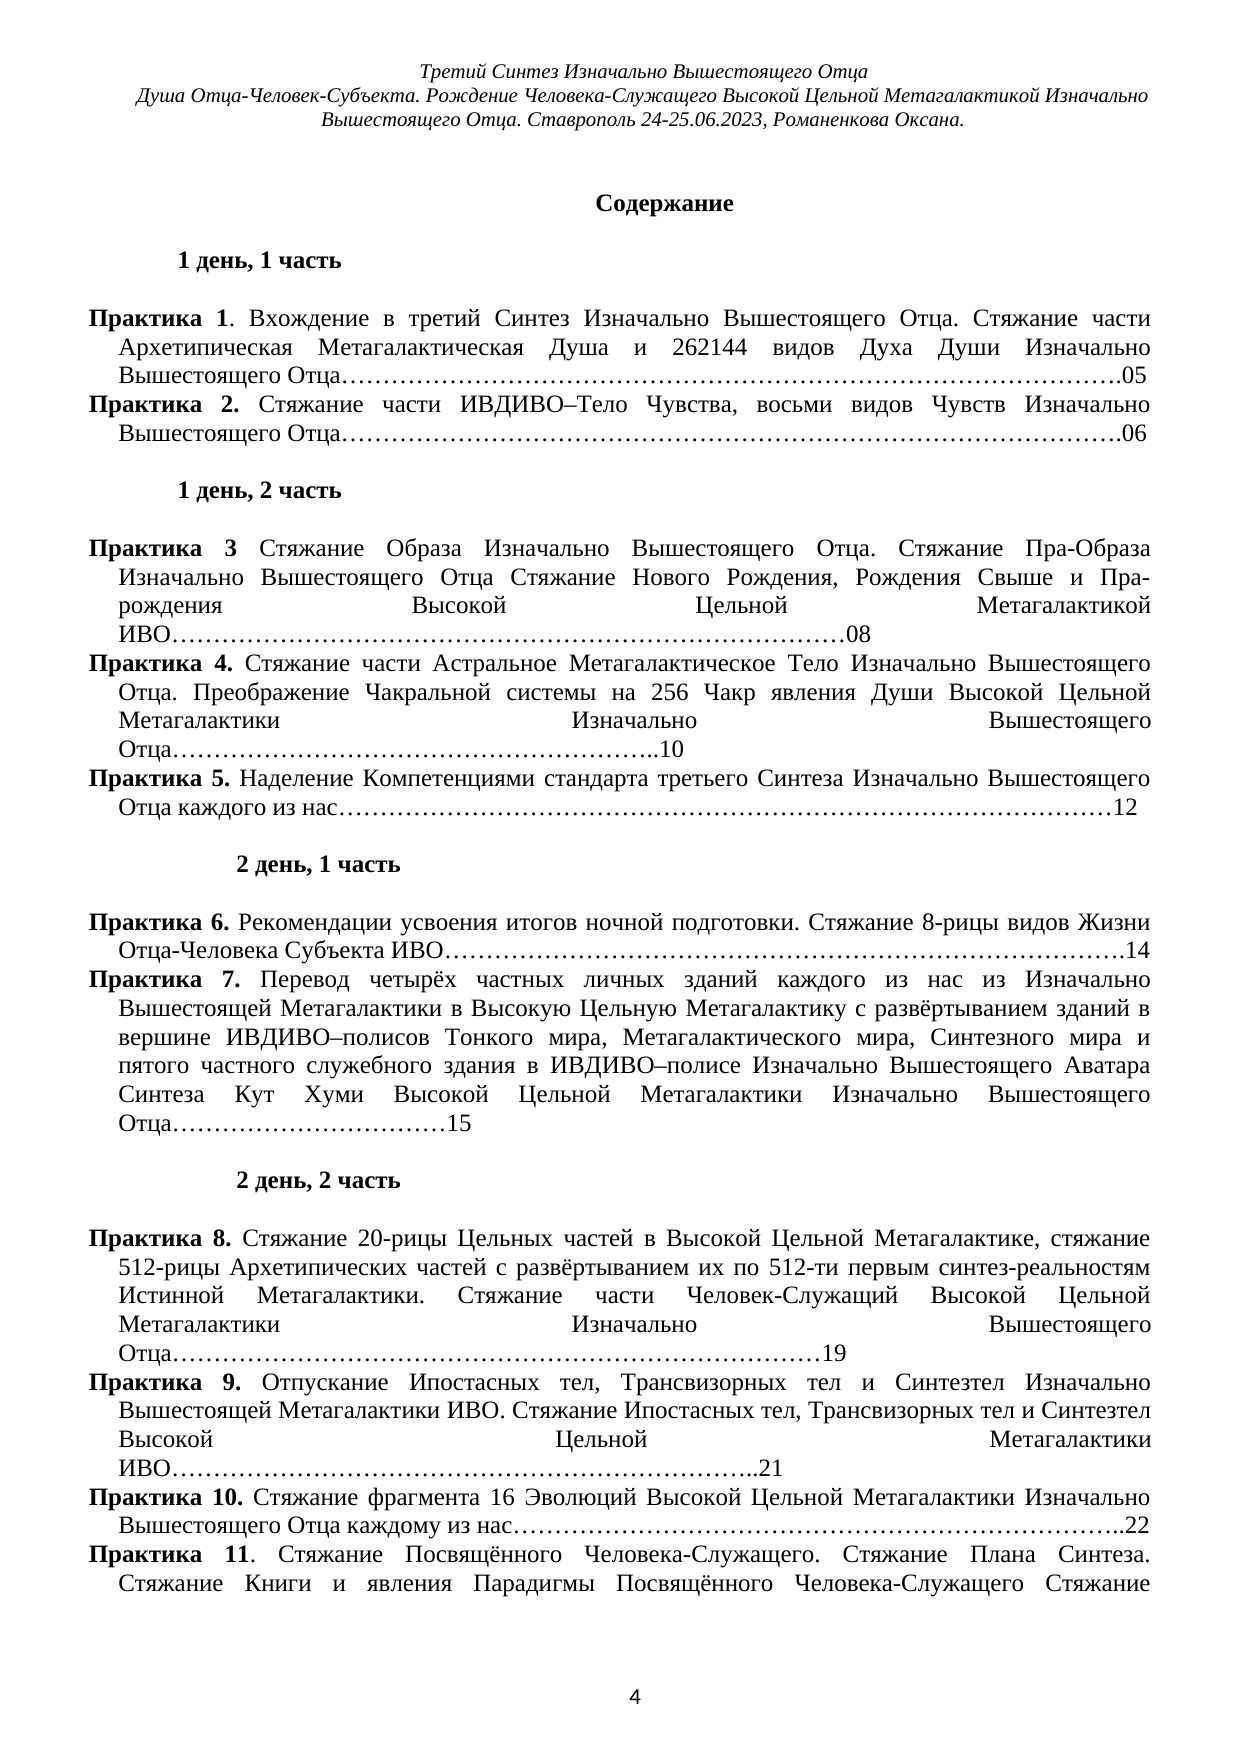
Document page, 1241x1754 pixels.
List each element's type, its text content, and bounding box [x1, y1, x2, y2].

text Практика 3 Стяжание Образа Изначально Вышестоящего Отца. Стяжание Пра-Образа Изначально Вышестоящего Отца Стяжание Нового Рождения, Рождения Свыше и Пра-рождения Высокой Цельной Метагалактикой ИВО………………………………………………………………………08 [88, 533, 1152, 648]
text Практика 6. Рекомендации усвоения итогов ночной подготовки. Стяжание 8-рицы видов Жизни Отца-Человека Субъекта ИВО……………………………………………………………………….14 [88, 907, 1152, 964]
text Содержание [118, 188, 1152, 217]
text 2 день, 1 часть [118, 849, 1152, 878]
text Практика 5. Наделение Компетенциями стандарта третьего Синтеза Изначально Вышестоящего Отца каждого из нас…………………………………………………………………………………12 [88, 763, 1152, 821]
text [88, 1539, 1152, 1597]
text Практика 4. Стяжание части Астральное Метагалактическое Тело Изначально Вышестоящего Отца. Преображение Чакральной системы на 256 Чакр явления Души Высокой Цельной Метагалактики Изначально Вышестоящего Отца…………………………………………………..10 [88, 648, 1152, 763]
text 1 день, 1 часть [118, 246, 1152, 274]
text Практика 2. Стяжание части ИВДИВО–Тело Чувства, восьми видов Чувств Изначально Вышестоящего Отца………………………………………………………………………………….06 [88, 389, 1152, 447]
text 1 день, 2 часть [118, 476, 1152, 504]
text Практика 1. Вхождение в третий Синтез Изначально Вышестоящего Отца. Стяжание части Архетипическая Метагалактическая Душа и 262144 видов Духа Души Изначально Вышестоящего Отца………………………………………………………………………………….05 [88, 303, 1152, 389]
text Практика 10. Стяжание фрагмента 16 Эволюций Высокой Цельной Метагалактики Изначально Вышестоящего Отца каждому из нас………………………………………………………………..22 [88, 1482, 1152, 1539]
text Практика 8. Стяжание 20-рицы Цельных частей в Высокой Цельной Метагалактике, стяжание 512-рицы Архетипических частей с развёртыванием их по 512-ти первым синтез-реальностям Истинной Метагалактики. Стяжание части Человек-Служащий Высокой Цельной Метагалактики Изначально Вышестоящего Отца……………………………………………………………………19 [88, 1223, 1152, 1367]
text Практика 7. Перевод четырёх частных личных зданий каждого из нас из Изначально Вышестоящей Метагалактики в Высокую Цельную Метагалактику с развёртыванием зданий в вершине ИВДИВО–полисов Тонкого мира, Метагалактического мира, Синтезного мира и пятого частного служебного здания в ИВДИВО–полисе Изначально Вышестоящего Аватара Синтеза Кут Хуми Высокой Цельной Метагалактики Изначально Вышестоящего Отца……………………………15 [88, 964, 1152, 1137]
text Практика 9. Отпускание Ипостасных тел, Трансвизорных тел и Синтезтел Изначально Вышестоящей Метагалактики ИВО. Стяжание Ипостасных тел, Трансвизорных тел и Синтезтел Высокой Цельной Метагалактики ИВО……………………………………………………………..21 [88, 1367, 1152, 1482]
text 2 день, 2 часть [118, 1166, 1152, 1194]
